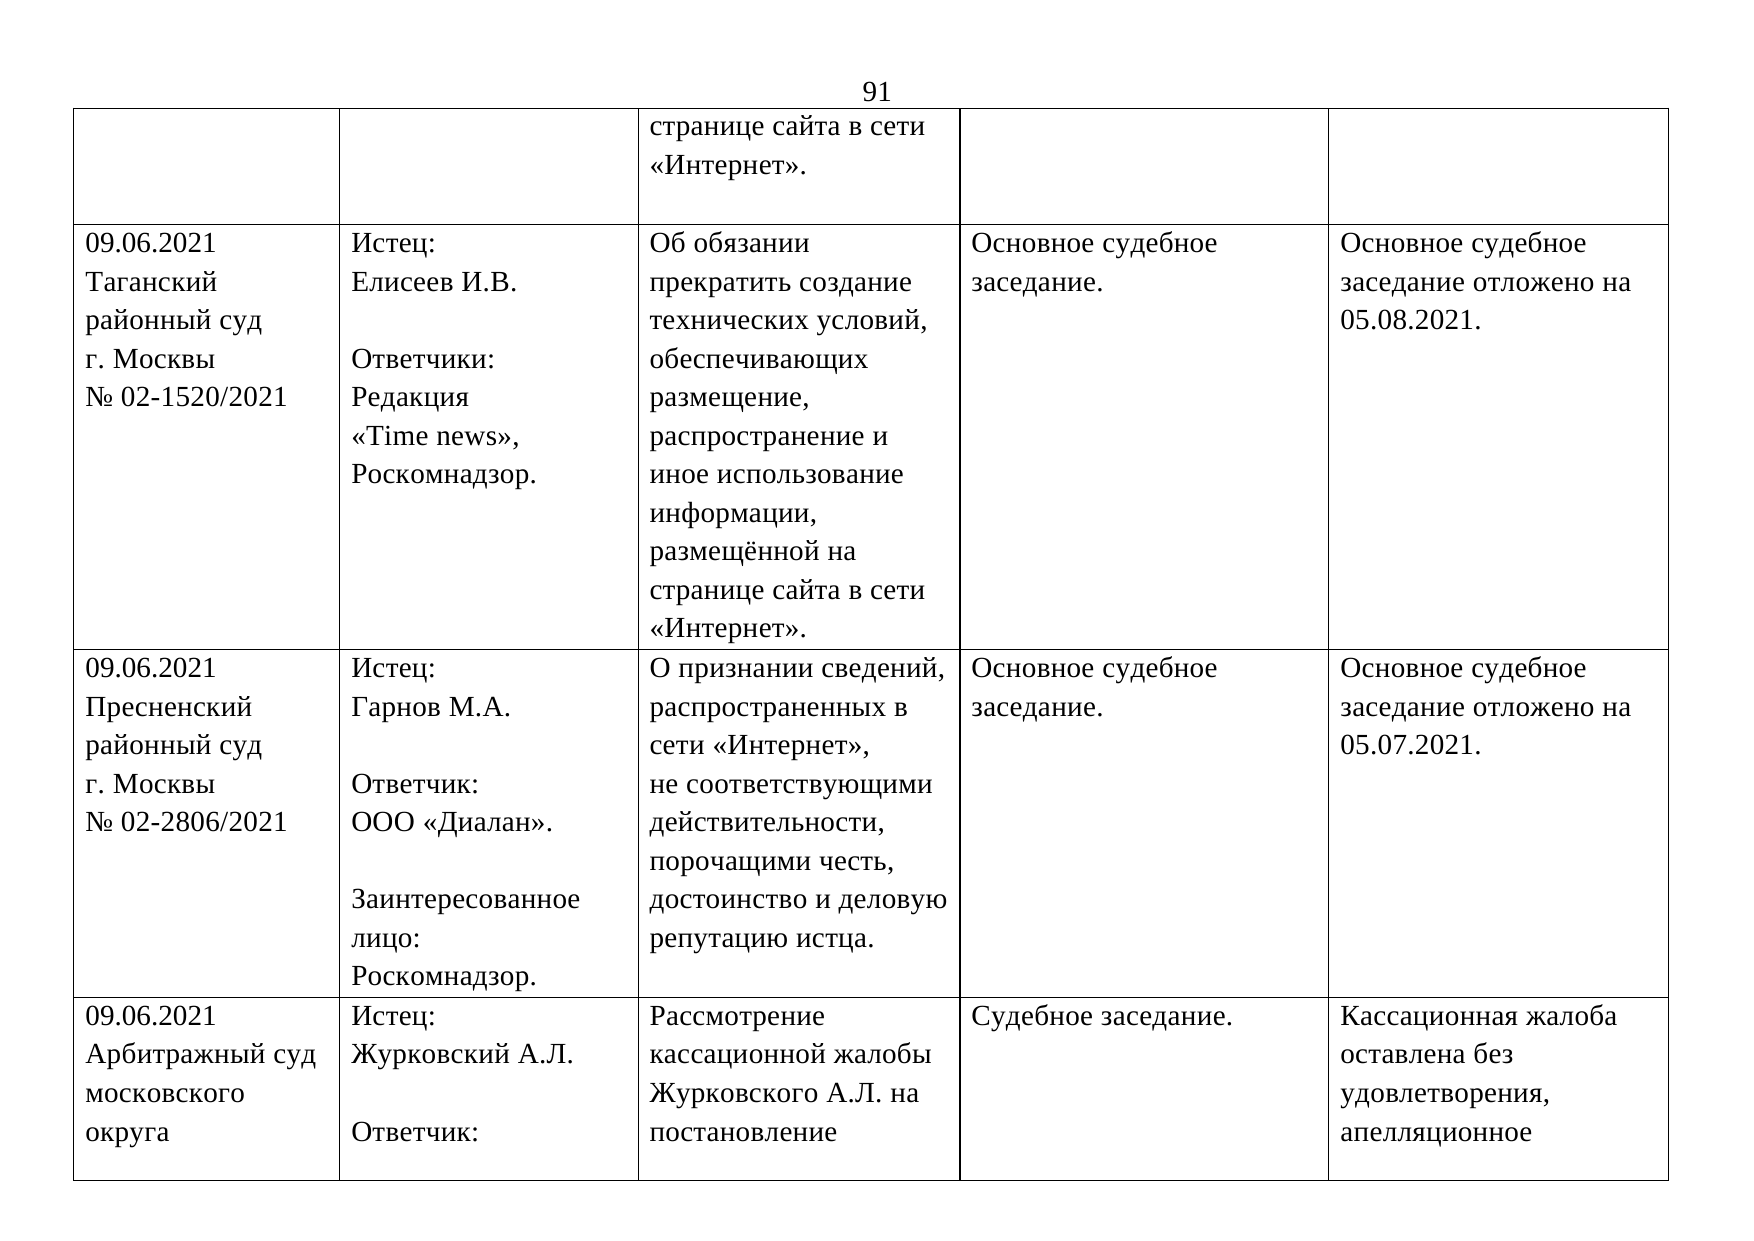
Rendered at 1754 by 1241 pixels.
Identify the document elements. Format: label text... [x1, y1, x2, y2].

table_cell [961, 109, 1328, 224]
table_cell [74, 998, 339, 1180]
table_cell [1329, 998, 1668, 1180]
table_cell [74, 109, 339, 224]
table_cell Истец: Гарнов М.А. Ответчик: ООО «Диалан». Заинтересованное лицо: Роскомнадзор. [340, 650, 638, 997]
table_cell Судебное заседание. [961, 998, 1328, 1180]
table_cell Основное судебное заседание. [961, 225, 1328, 649]
table_cell 09.06.2021 Пресненский районный суд г. Москвы № 02-2806/2021 [74, 650, 339, 997]
table_cell О признании сведений, распространенных в сети «Интернет», не соответствующими действительности, порочащими честь, достоинство и деловую репутацию истца. [639, 650, 959, 997]
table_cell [340, 109, 638, 224]
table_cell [1329, 109, 1668, 224]
table_cell Основное судебное заседание. [961, 650, 1328, 997]
table_cell Основное судебное заседание отложено на 05.08.2021. [1329, 225, 1668, 649]
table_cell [639, 109, 959, 224]
table_cell 09.06.2021 Таганский районный суд г. Москвы № 02-1520/2021 [74, 225, 339, 649]
table_cell Истец: Елисеев И.В. Ответчики: Редакция «Time news», Роскомнадзор. [340, 225, 638, 649]
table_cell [639, 998, 959, 1180]
table_cell Основное судебное заседание отложено на 05.07.2021. [1329, 650, 1668, 997]
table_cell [340, 998, 638, 1180]
